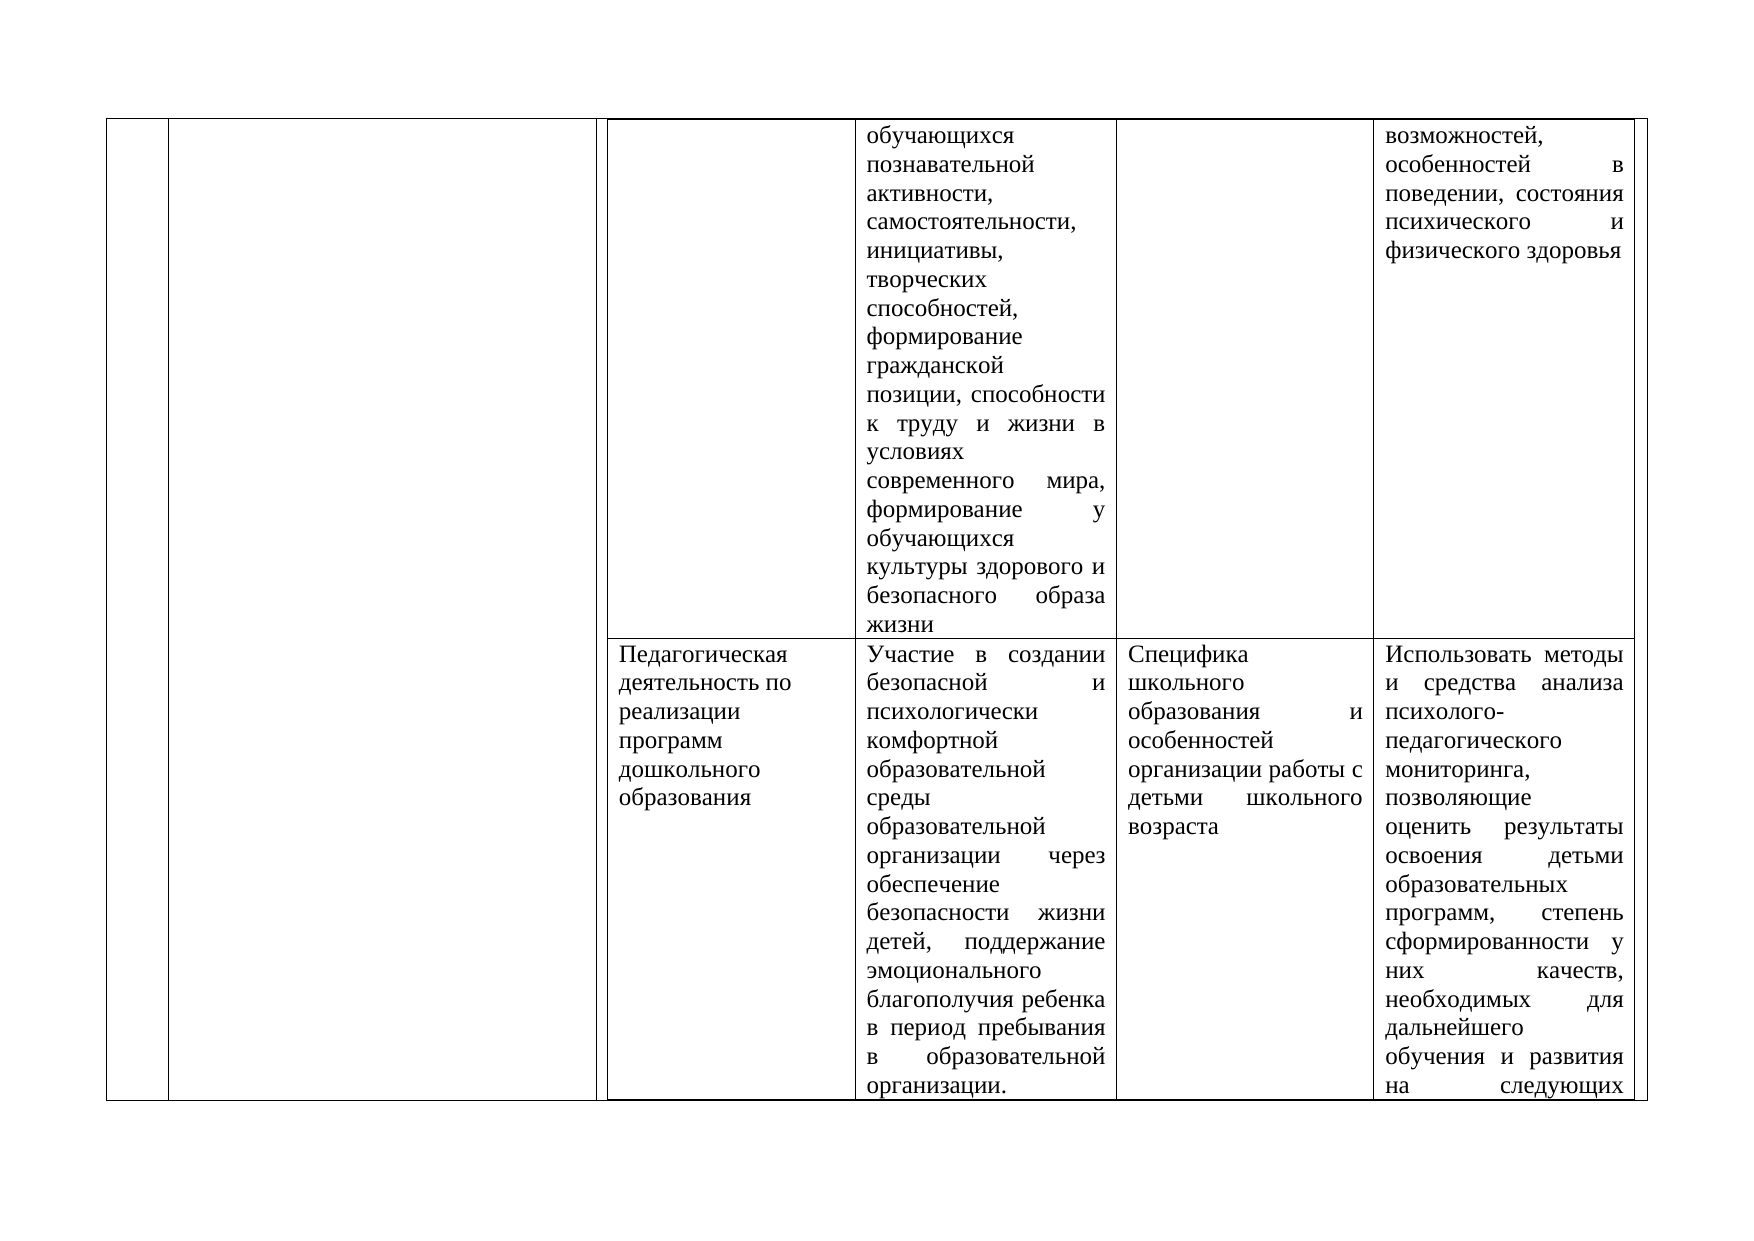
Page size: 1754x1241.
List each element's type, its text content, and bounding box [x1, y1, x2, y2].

table_cell 6 [107, 119, 168, 1100]
table_cell [1374, 639, 1634, 1099]
table_cell [1117, 639, 1373, 1099]
table_cell [608, 639, 855, 1099]
table_cell [1635, 119, 1647, 1100]
table_cell [856, 120, 1116, 638]
table_cell [608, 120, 855, 638]
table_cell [169, 119, 596, 1100]
table_cell [856, 639, 1116, 1099]
table_cell [1117, 120, 1373, 638]
table_cell [597, 119, 607, 1100]
table_cell [1374, 120, 1634, 638]
